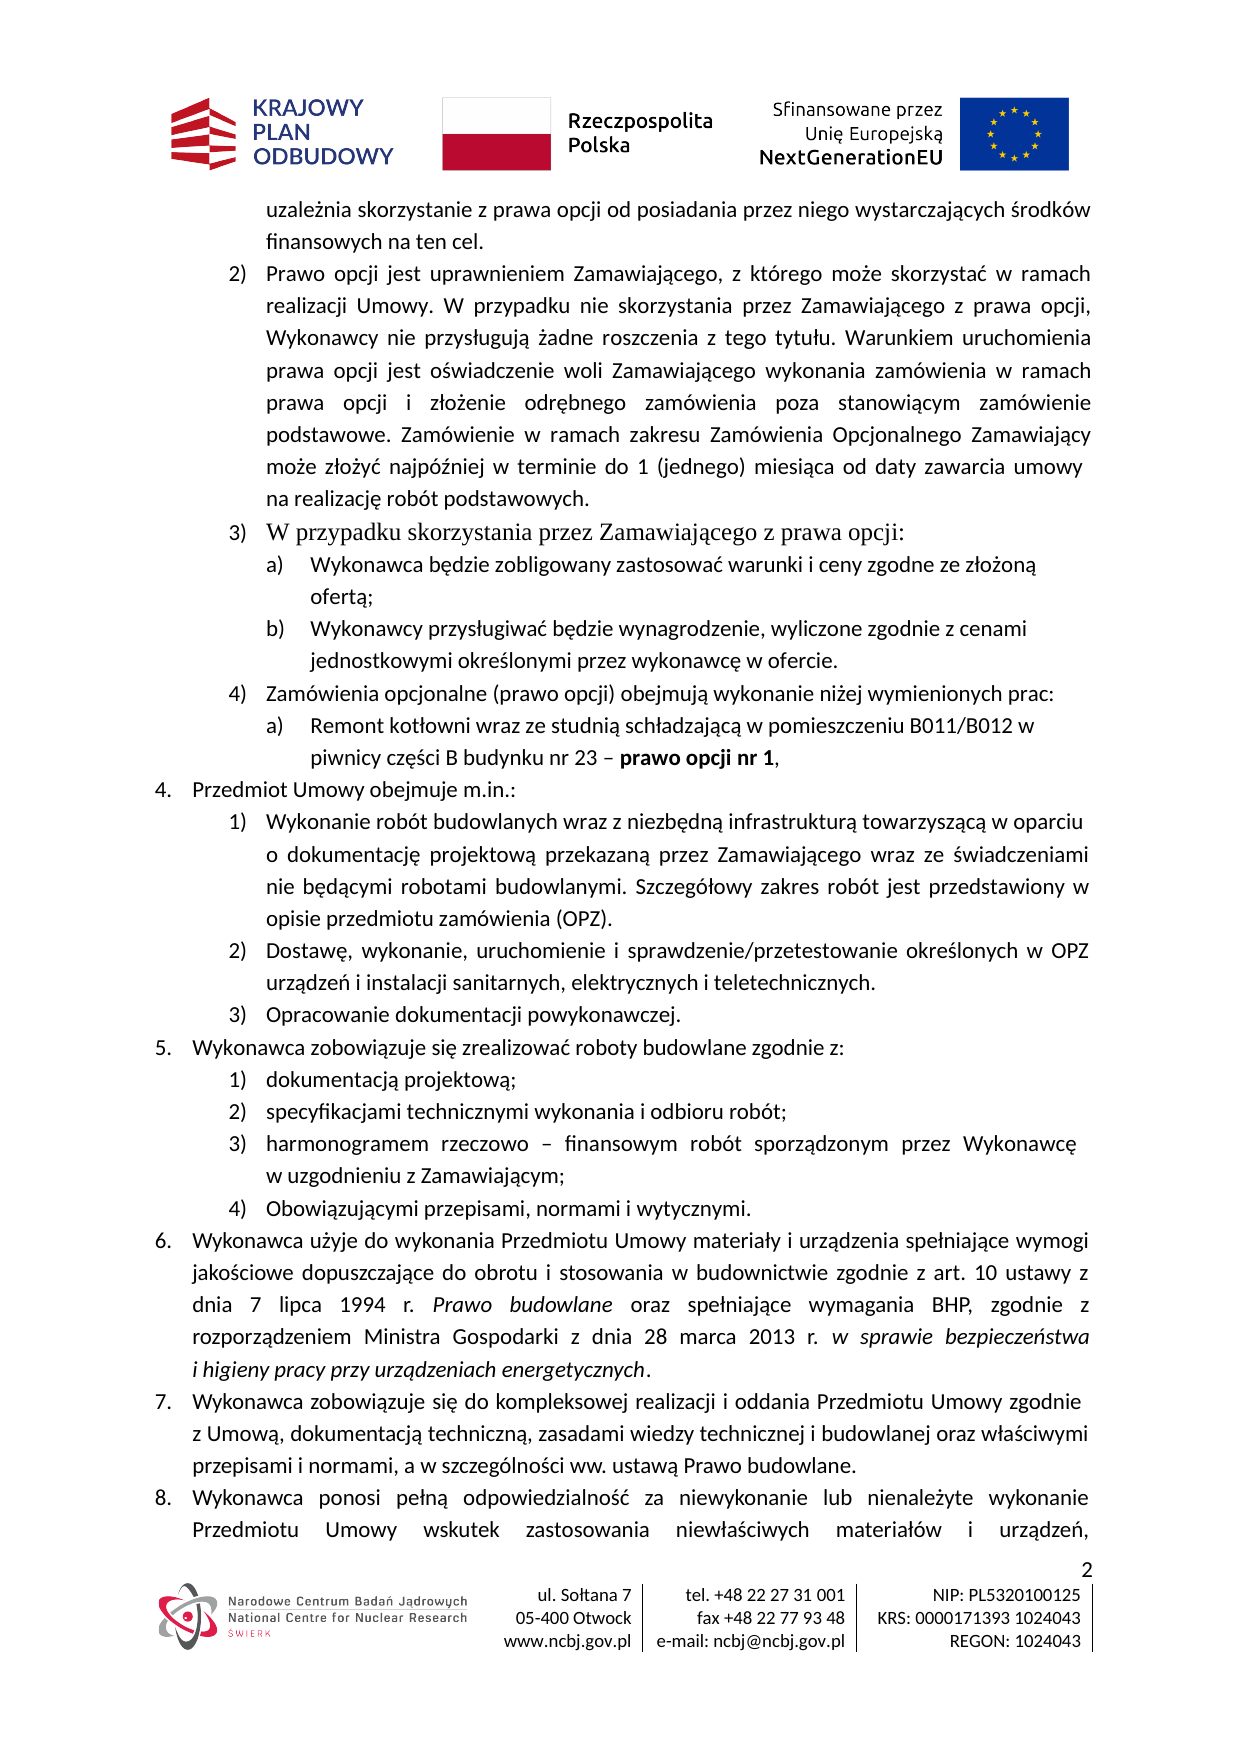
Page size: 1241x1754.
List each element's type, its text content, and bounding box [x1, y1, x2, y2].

picture [158, 1583, 467, 1650]
list Wykonawca użyje do wykonania Przedmiotu Umowy materiały i urządzenia spełniające wymogi jakościowe dopuszczające do obrotu i stosowania w budownictwie zgodnie z art. 10 ustawy z dnia 7 lipca 1994 r. Prawo budowlane oraz spełniające wymagania BHP, zgodnie z rozporządzeniem Ministra Gospodarki z dnia 28 marca 2013 r. w sprawie bezpieczeństwa i higieny pracy przy urządzeniach energetycznych. [154, 1226, 1090, 1383]
list specyfikacjami technicznymi wykonania i odbioru robót; [228, 1097, 1090, 1125]
text a) Wykonawca będzie zobligowany zastosować warunki i ceny zgodne ze złożoną ofertą; [266, 550, 1093, 610]
list Wykonanie robót budowlanych wraz z niezbędną infrastrukturą towarzyszącą w oparciu o dokumentację projektową przekazaną przez Zamawiającego wraz ze świadczeniami nie będącymi robotami budowlanymi. Szczegółowy zakres robót jest przedstawiony w opisie przedmiotu zamówienia (OPZ). [228, 807, 1090, 932]
list Dostawę, wykonanie, uruchomienie i sprawdzenie/przetestowanie określonych w OPZ urządzeń i instalacji sanitarnych, elektrycznych i teletechnicznych. [228, 936, 1090, 996]
list Zamówienia opcjonalne (prawo opcji) obejmują wykonanie niżej wymienionych prac: [228, 679, 1093, 707]
list harmonogramem rzeczowo – finansowym robót sporządzonym przez Wykonawcę w uzgodnieniu z Zamawiającym; [228, 1129, 1090, 1189]
list Obowiązującymi przepisami, normami i wytycznymi. [228, 1194, 1093, 1222]
list dokumentacją projektową; [228, 1065, 1090, 1093]
list W przypadku skorzystania przez Zamawiającego z prawa opcji: [228, 517, 1093, 546]
list Opracowanie dokumentacji powykonawczej. [228, 1001, 1090, 1029]
list Wykonawca zobowiązuje się do kompleksowej realizacji i oddania Przedmiotu Umowy zgodnie z Umową, dokumentacją techniczną, zasadami wiedzy technicznej i budowlanej oraz właściwymi przepisami i normami, a w szczególności ww. ustawą Prawo budowlane. [154, 1387, 1090, 1479]
list Wykonawca zobowiązuje się zrealizować roboty budowlane zgodnie z: [154, 1033, 1090, 1061]
list Przedmiot Umowy obejmuje m.in.: [154, 775, 1093, 803]
list Prawo opcji jest uprawnieniem Zamawiającego, z którego może skorzystać w ramach realizacji Umowy. W przypadku nie skorzystania przez Zamawiającego z prawa opcji, Wykonawcy nie przysługują żadne roszczenia z tego tytułu. Warunkiem uruchomienia prawa opcji jest oświadczenie woli Zamawiającego wykonania zamówienia w ramach prawa opcji i złożenie odrębnego zamówienia poza stanowiącym zamówienie podstawowe. Zamówienie w ramach zakresu Zamówienia Opcjonalnego Zamawiający może złożyć najpóźniej w terminie do 1 (jednego) miesiąca od daty zawarcia umowy na realizację robót podstawowych. [228, 259, 1093, 512]
text b) Wykonawcy przysługiwać będzie wynagrodzenie, wyliczone zgodnie z cenami jednostkowymi określonymi przez wykonawcę w ofercie. [266, 614, 1093, 674]
list Remont kotłowni wraz ze studnią schładzającą w pomieszczeniu B011/B012 w piwnicy części B budynku nr 23 – prawo opcji nr 1, [266, 711, 1093, 771]
picture [147, 73, 1093, 195]
